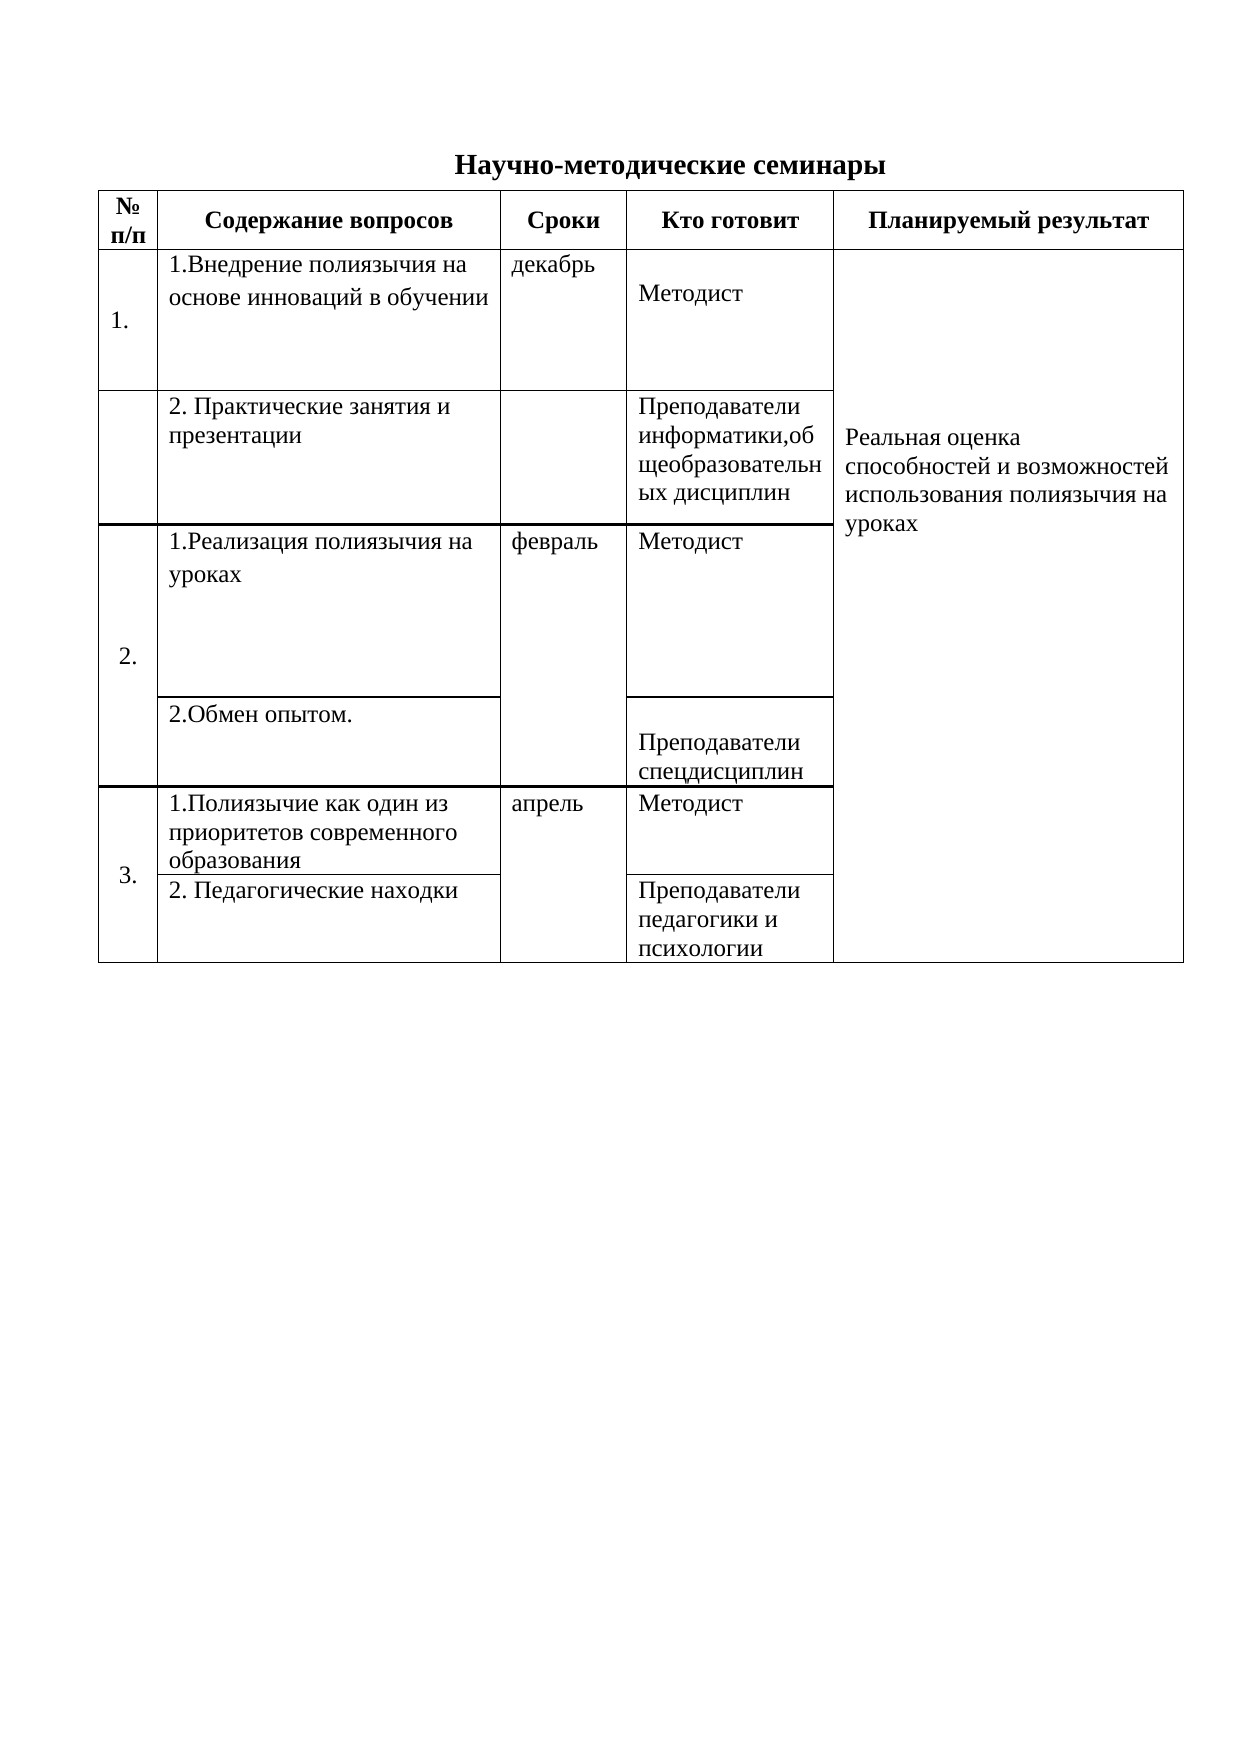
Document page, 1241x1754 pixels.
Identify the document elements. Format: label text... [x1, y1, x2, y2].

table_cell Методист [627, 788, 833, 874]
table_cell [501, 391, 626, 523]
table_cell 2. Практические занятия и презентации [158, 391, 500, 523]
table_header Планируемый результат [834, 191, 1183, 248]
table_cell 3. [99, 788, 157, 962]
table_cell декабрь [501, 250, 626, 390]
table_cell Реальная оценка способностей и возможностей использования полиязычия на уроках [834, 250, 1183, 962]
table_cell 2. [99, 526, 157, 785]
table_cell 1.Реализация полиязычия на уроках [158, 526, 500, 696]
table_cell февраль [501, 526, 626, 785]
table_cell Преподаватели педагогики и психологии [627, 875, 833, 962]
table_cell 1.Полиязычие как один из приоритетов современного образования [158, 788, 500, 874]
table_cell 1. [99, 250, 157, 390]
table_header № п/п [99, 191, 157, 248]
table_cell Преподаватели спецдисциплин [627, 698, 833, 785]
table_cell 2. Педагогические находки [158, 875, 500, 962]
table_header Сроки [501, 191, 626, 248]
text Научно-методические семинары [177, 147, 1152, 180]
table_cell 1.Внедрение полиязычия на основе инноваций в обучении [158, 250, 500, 390]
table_cell Преподаватели информатики,общеобразовательных дисциплин [627, 391, 833, 523]
table_cell [99, 391, 157, 523]
table_header Содержание вопросов [158, 191, 500, 248]
table_cell апрель [501, 788, 626, 962]
table_cell 2.Обмен опытом. [158, 698, 500, 785]
table_cell Методист [627, 250, 833, 390]
table_header Кто готовит [627, 191, 833, 248]
table_cell Методист [627, 526, 833, 696]
